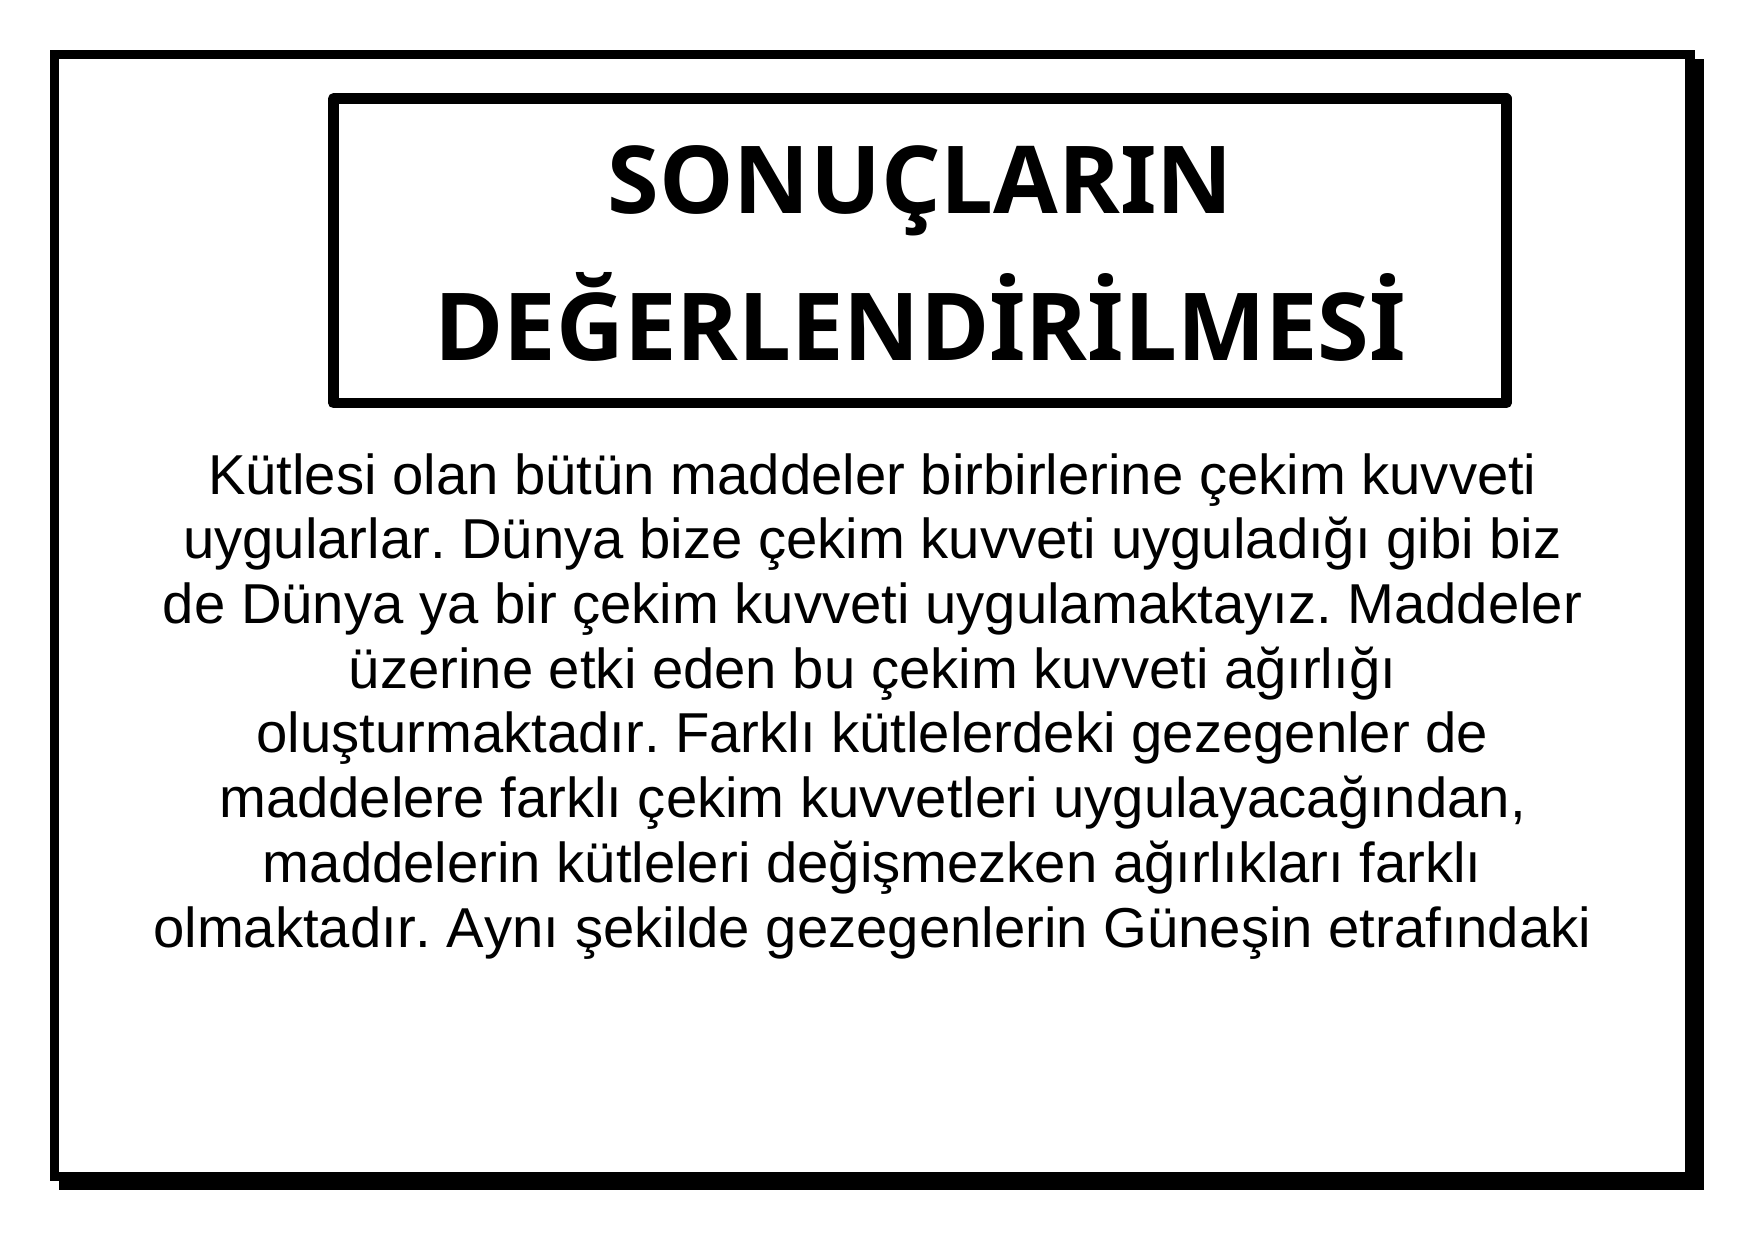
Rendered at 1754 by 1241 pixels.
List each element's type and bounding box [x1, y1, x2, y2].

text [147, 441, 1597, 959]
